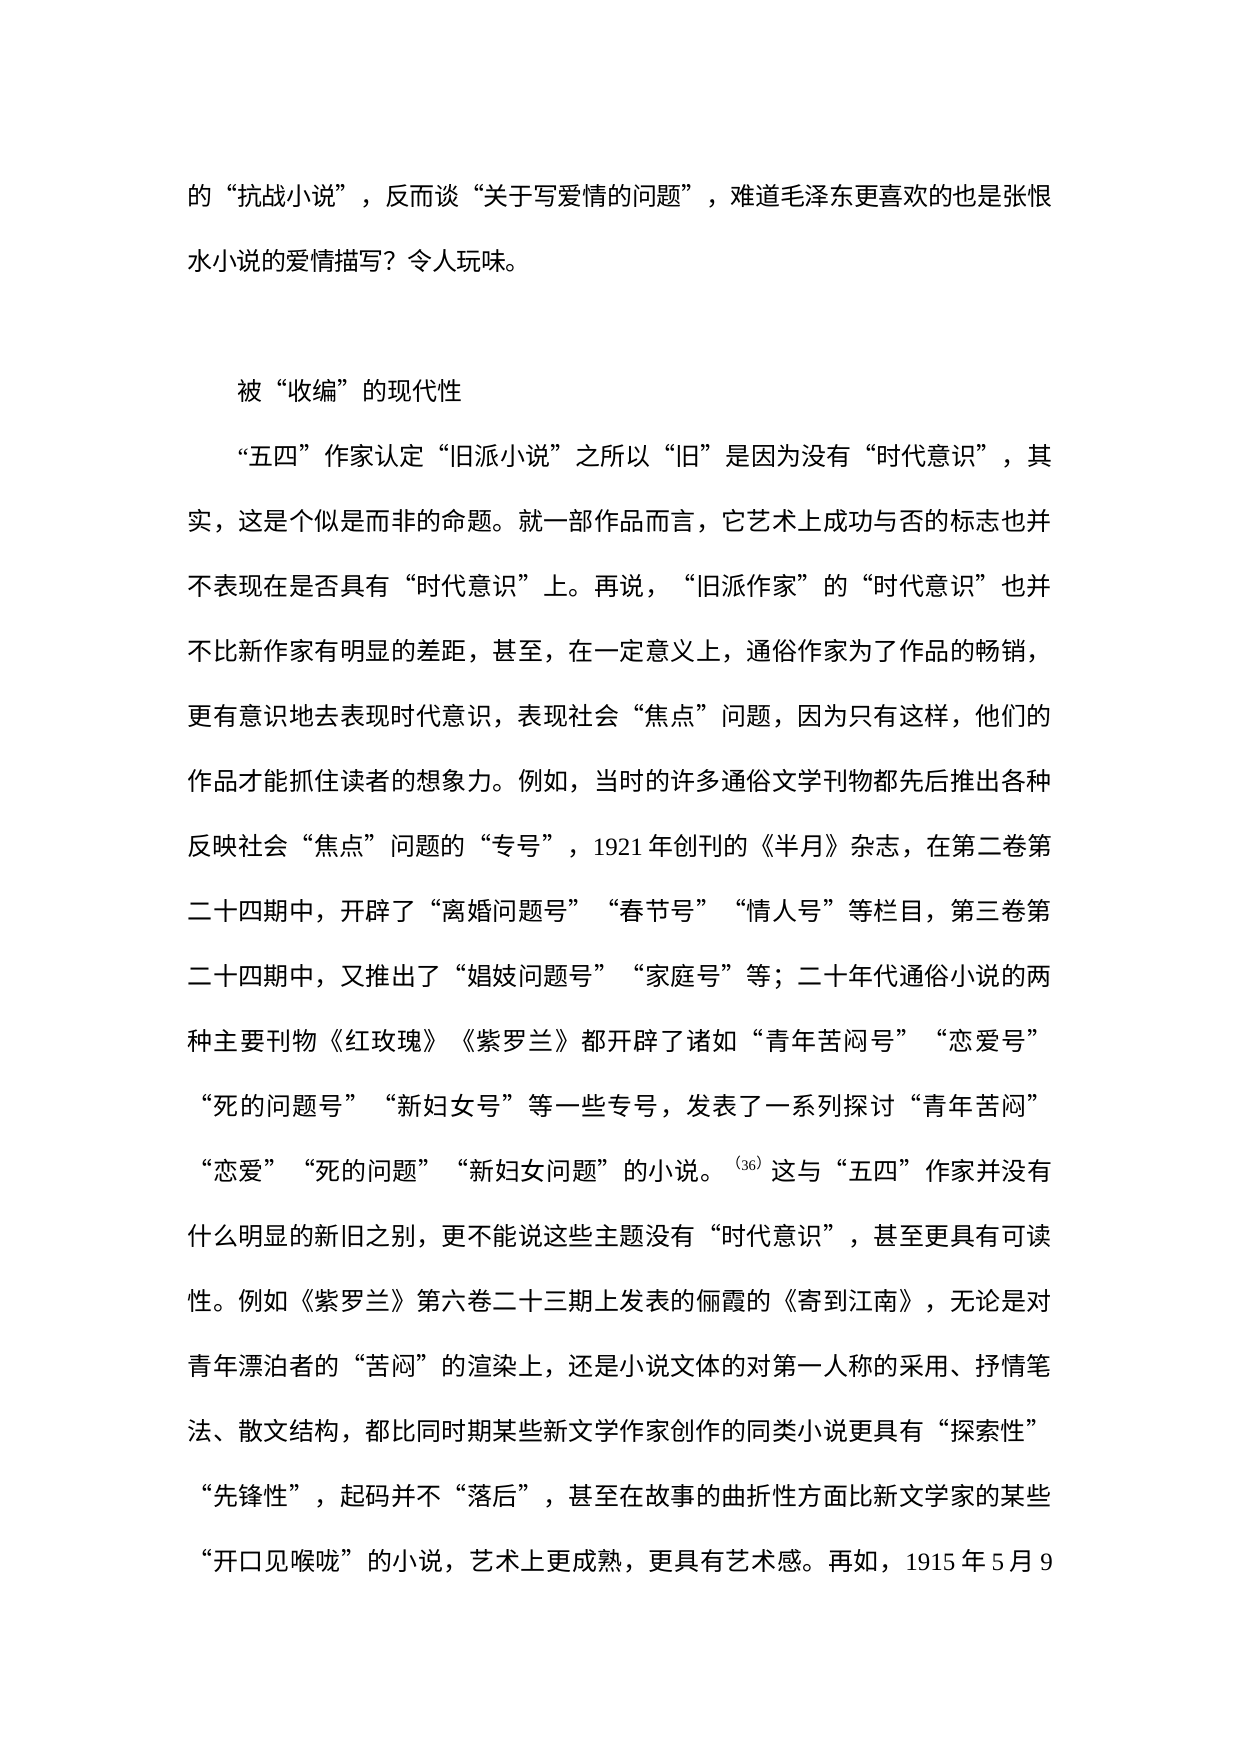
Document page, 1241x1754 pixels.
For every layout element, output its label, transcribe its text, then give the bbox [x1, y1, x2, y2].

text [187, 162, 1053, 292]
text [187, 422, 1053, 1592]
text 被“收编”的现代性 [187, 357, 1053, 422]
